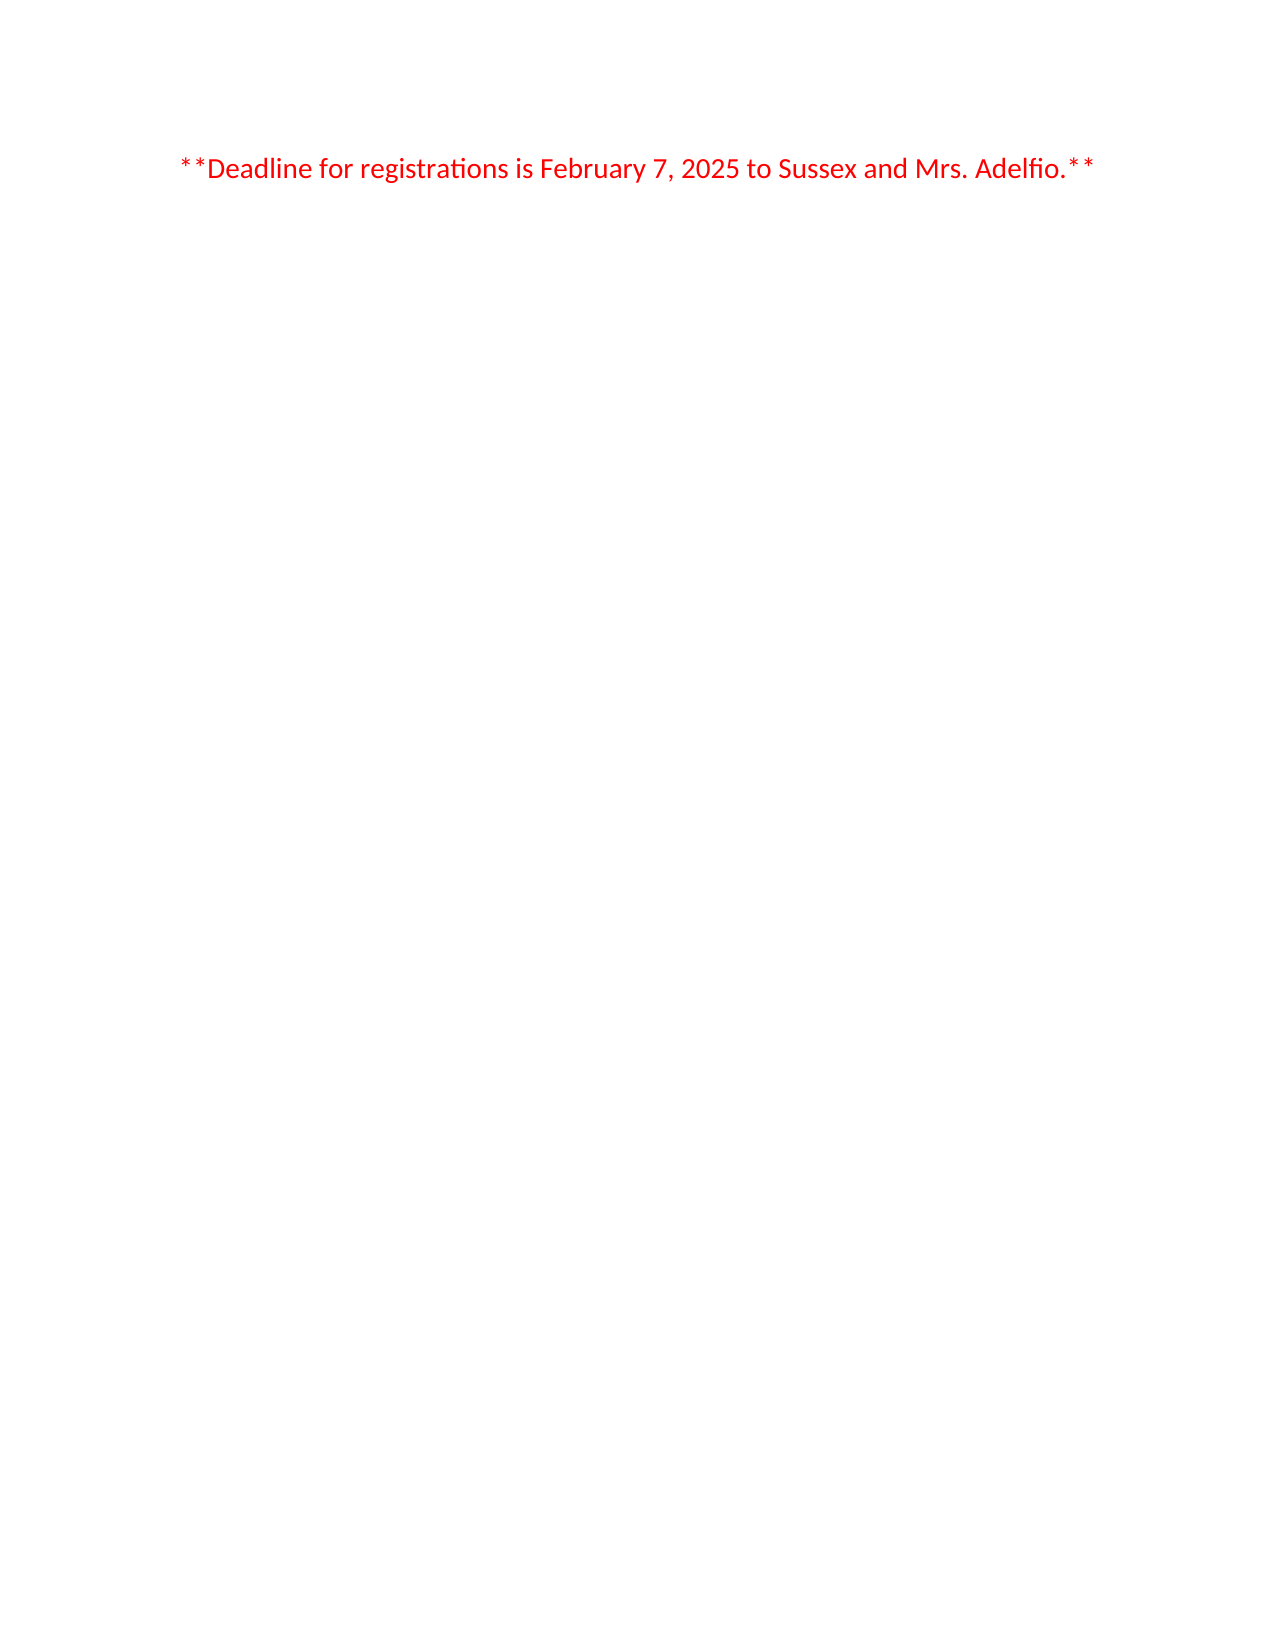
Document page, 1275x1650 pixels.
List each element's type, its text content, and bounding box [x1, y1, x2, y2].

text **Deadline for registrations is February 7, 2025 to Sussex and Mrs. Adelfio.** [150, 150, 1125, 186]
